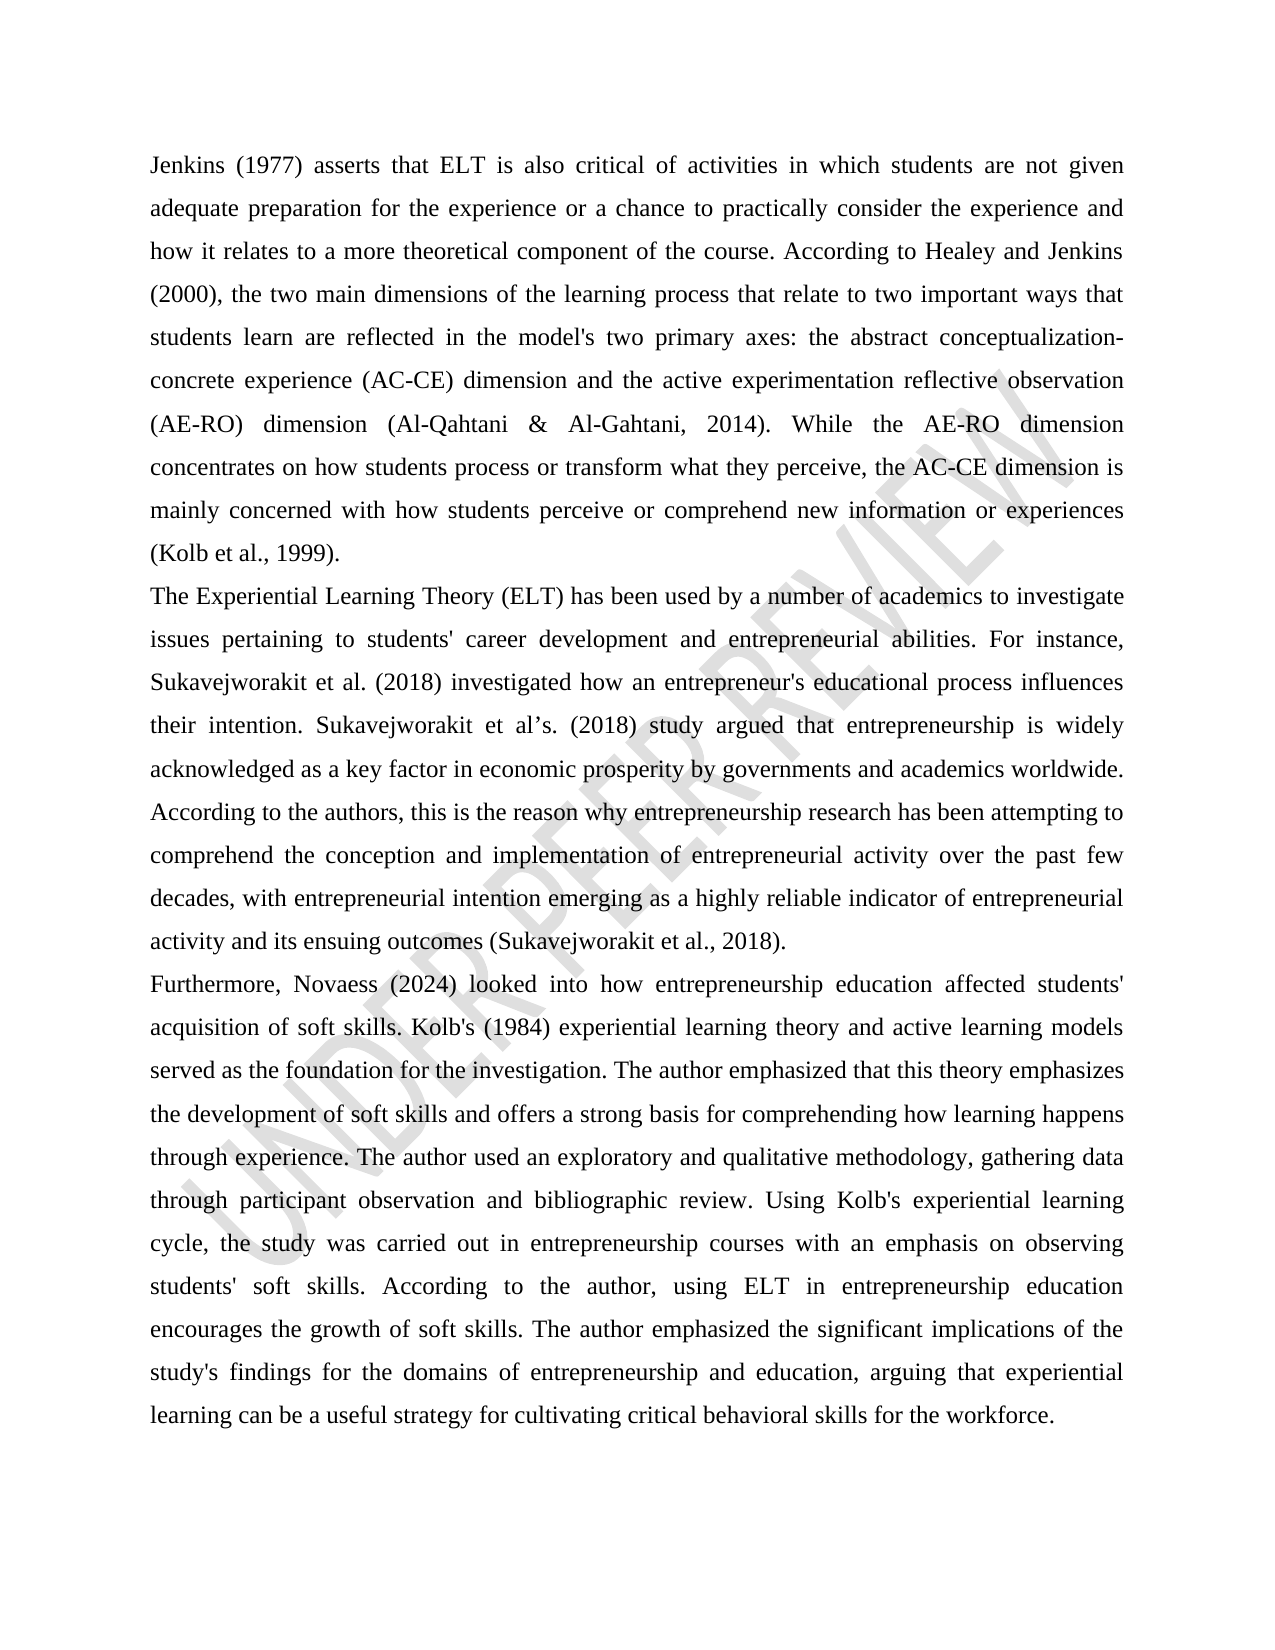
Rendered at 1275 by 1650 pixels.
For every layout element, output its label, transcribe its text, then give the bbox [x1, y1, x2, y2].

text Furthermore, Novaess (2024) looked into how entrepreneurship education affected students' acquisition of soft skills. Kolb's (1984) experiential learning theory and active learning models served as the foundation for the investigation. The author emphasized that this theory emphasizes the development of soft skills and offers a strong basis for comprehending how learning happens through experience. The author used an exploratory and qualitative methodology, gathering data through participant observation and bibliographic review. Using Kolb's experiential learning cycle, the study was carried out in entrepreneurship courses with an emphasis on observing students' soft skills. According to the author, using ELT in entrepreneurship education encourages the growth of soft skills. The author emphasized the significant implications of the study's findings for the domains of entrepreneurship and education, arguing that experiential learning can be a useful strategy for cultivating critical behavioral skills for the workforce. [150, 969, 1125, 1429]
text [150, 150, 1125, 567]
text The Experiential Learning Theory (ELT) has been used by a number of academics to investigate issues pertaining to students' career development and entrepreneurial abilities. For instance, Sukavejworakit et al. (2018) investigated how an entrepreneur's educational process influences their intention. Sukavejworakit et al’s. (2018) study argued that entrepreneurship is widely acknowledged as a key factor in economic prosperity by governments and academics worldwide. According to the authors, this is the reason why entrepreneurship research has been attempting to comprehend the conception and implementation of entrepreneurial activity over the past few decades, with entrepreneurial intention emerging as a highly reliable indicator of entrepreneurial activity and its ensuing outcomes (Sukavejworakit et al., 2018). [150, 581, 1125, 955]
